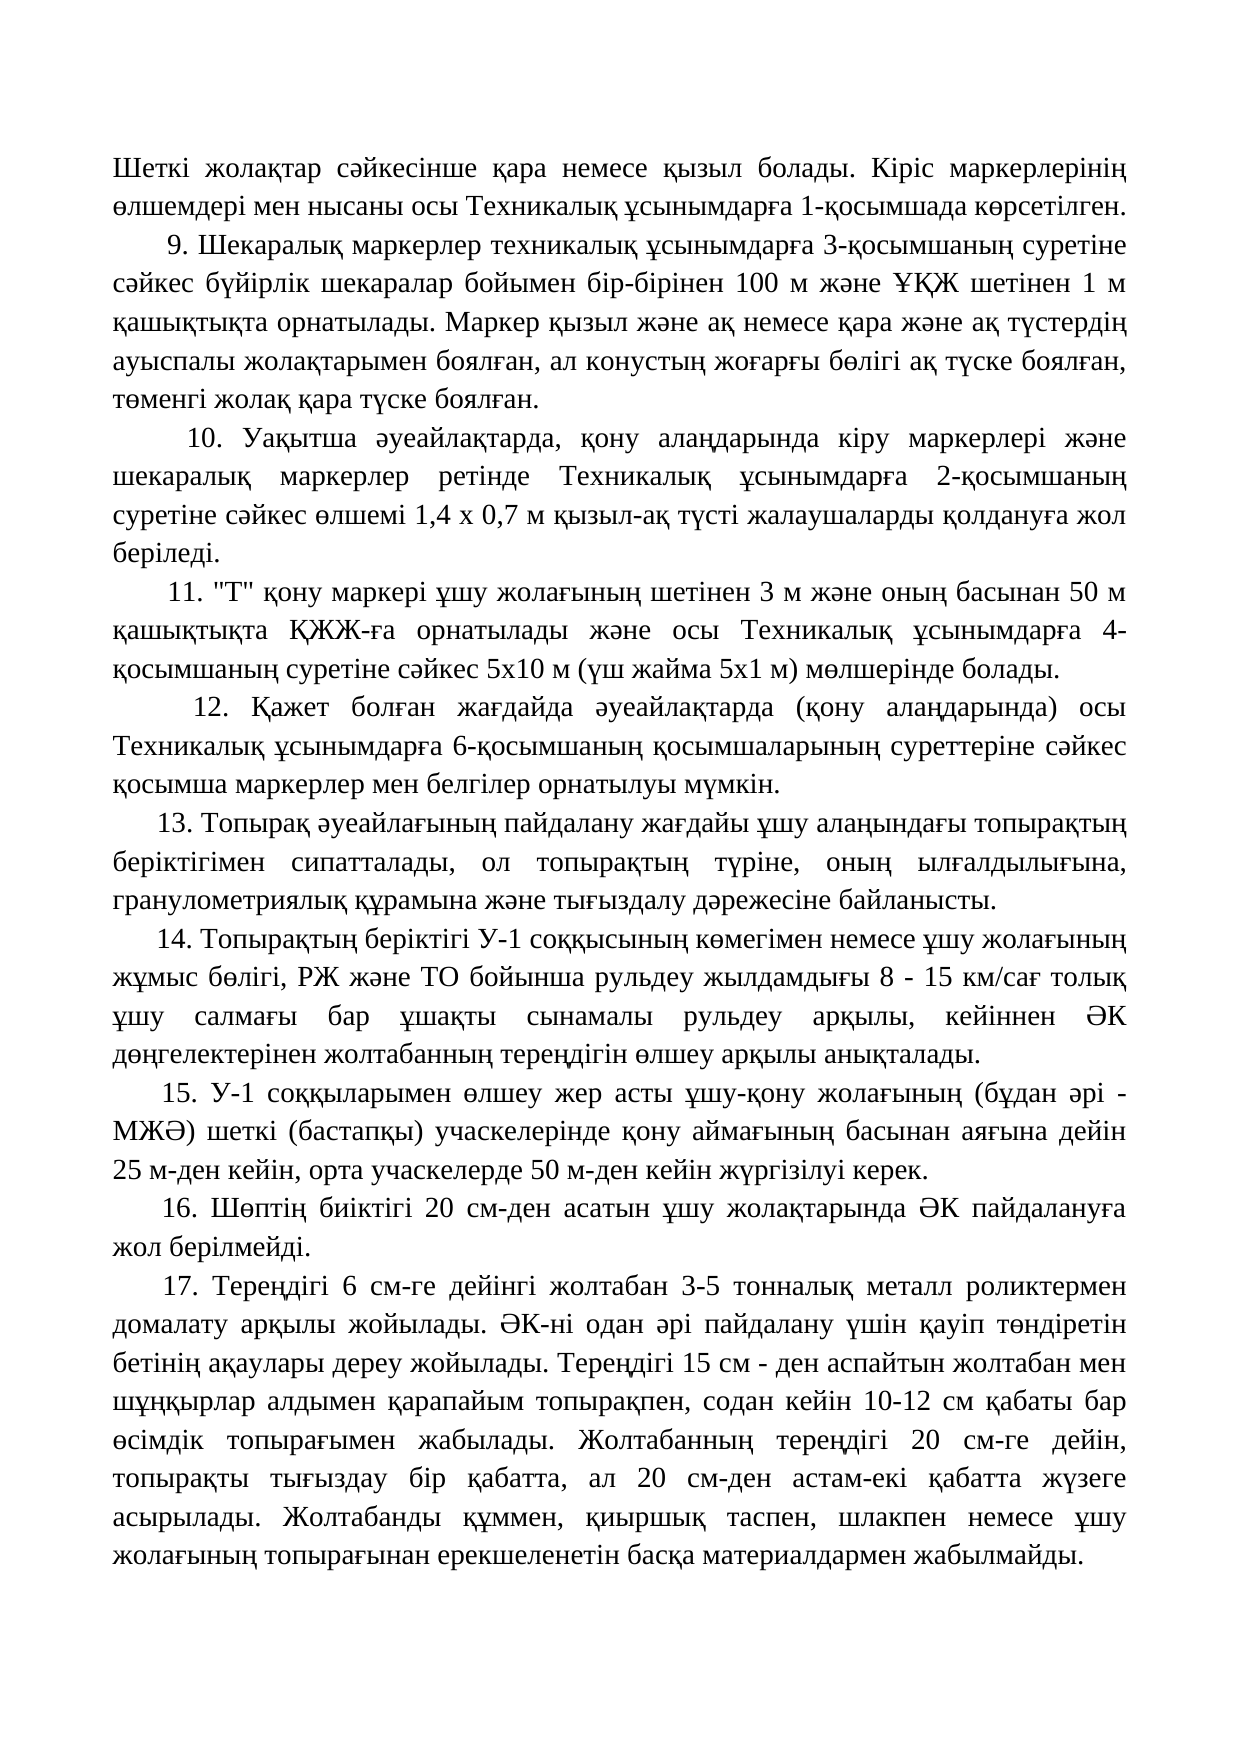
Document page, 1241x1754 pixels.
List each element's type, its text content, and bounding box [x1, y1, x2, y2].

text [112, 150, 1128, 222]
text 15. У-1 соққыларымен өлшеу жер асты ұшу-қону жолағының (бұдан әрі - МЖӘ) шеткі (бастапқы) учаскелерінде қону аймағының басынан аяғына дейін 25 м-ден кейін, орта учаскелерде 50 м-ден кейін жүргізілуі керек. [112, 1075, 1128, 1186]
text 11. "Т" қону маркері ұшу жолағының шетінен 3 м және оның басынан 50 м қашықтықта ҚЖЖ-ға орнатылады және осы Техникалық ұсынымдарға 4-қосымшаның суретіне сәйкес 5х10 м (үш жайма 5х1 м) мөлшерінде болады. [112, 574, 1128, 684]
text 14. Топырақтың беріктігі У-1 соққысының көмегімен немесе ұшу жолағының жұмыс бөлігі, РЖ және ТО бойынша рульдеу жылдамдығы 8 - 15 км/сағ толық ұшу салмағы бар ұшақты сынамалы рульдеу арқылы, кейіннен ӘК дөңгелектерінен жолтабанның тереңдігін өлшеу арқылы анықталады. [112, 921, 1128, 1070]
text 16. Шөптің биіктігі 20 см-ден асатын ұшу жолақтарында ӘК пайдалануға жол берілмейді. [112, 1191, 1128, 1263]
text 10. Уақытша әуеайлақтарда, қону алаңдарында кіру маркерлері және шекаралық маркерлер ретінде Техникалық ұсынымдарға 2-қосымшаның суретіне сәйкес өлшемі 1,4 х 0,7 м қызыл-ақ түсті жалаушаларды қолдануға жол беріледі. [112, 420, 1128, 569]
text 13. Топырақ әуеайлағының пайдалану жағдайы ұшу алаңындағы топырақтың беріктігімен сипатталады, ол топырақтың түріне, оның ылғалдылығына, гранулометриялық құрамына және тығыздалу дәрежесіне байланысты. [112, 805, 1128, 916]
text 12. Қажет болған жағдайда әуеайлақтарда (қону алаңдарында) осы Техникалық ұсынымдарға 6-қосымшаның қосымшаларының суреттеріне сәйкес қосымша маркерлер мен белгілер орнатылуы мүмкін. [112, 689, 1128, 800]
text 9. Шекаралық маркерлер техникалық ұсынымдарға 3-қосымшаның суретіне сәйкес бүйірлік шекаралар бойымен бір-бірінен 100 м және ҰҚЖ шетінен 1 м қашықтықта орнатылады. Маркер қызыл және ақ немесе қара және ақ түстердің ауыспалы жолақтарымен боялған, ал конустың жоғарғы бөлігі ақ түске боялған, төменгі жолақ қара түске боялған. [112, 227, 1128, 415]
text 17. Тереңдігі 6 см-ге дейінгі жолтабан 3-5 тонналық металл роликтермен домалату арқылы жойылады. ӘК-ні одан әрі пайдалану үшін қауіп төндіретін бетінің ақаулары дереу жойылады. Тереңдігі 15 см - ден аспайтын жолтабан мен шұңқырлар алдымен қарапайым топырақпен, содан кейін 10-12 см қабаты бар өсімдік топырағымен жабылады. Жолтабанның тереңдігі 20 см-ге дейін, топырақты тығыздау бір қабатта, ал 20 см-ден астам-екі қабатта жүзеге асырылады. Жолтабанды құммен, қиыршық таспен, шлакпен немесе ұшу жолағының топырағынан ерекшеленетін басқа материалдармен жабылмайды. [112, 1268, 1128, 1571]
